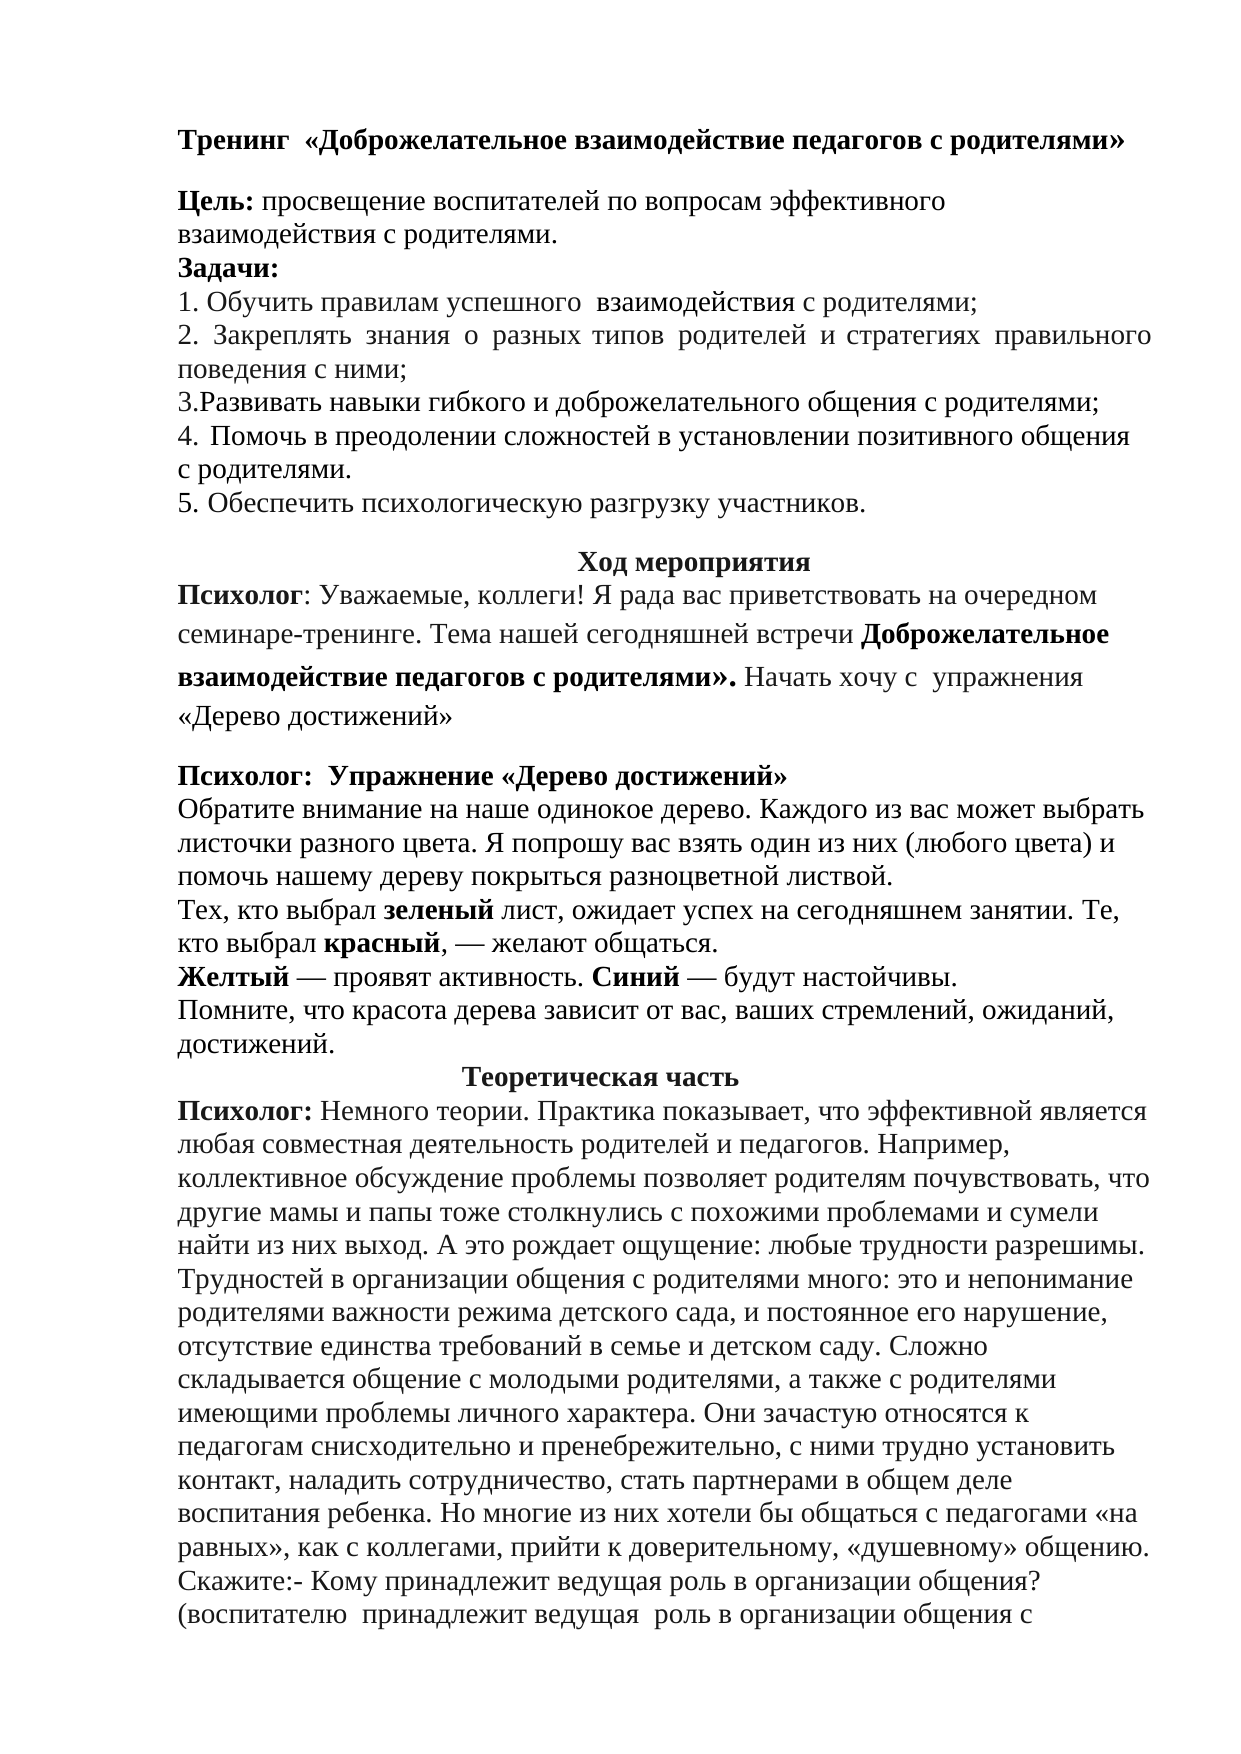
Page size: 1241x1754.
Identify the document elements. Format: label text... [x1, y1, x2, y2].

text 3.Развивать навыки гибкого и доброжелательного общения с родителями; [177, 384, 1152, 418]
text Помните, что красота дерева зависит от вас, ваших стремлений, ожиданий, достижений. [177, 992, 1152, 1059]
text Психолог: Немного теории. Практика показывает, что эффективной является любая совместная деятельность родителей и педагогов. Например, коллективное обсуждение проблемы позволяет родителям почувствовать, что другие мамы и папы тоже столкнулись с похожими проблемами и сумели найти из них выход. А это рождает ощущение: любые трудности разрешимы. Трудностей в организации общения с родителями много: это и непонимание родителями важности режима детского сада, и постоянное его нарушение, отсутствие единства требований в семье и детском саду. Сложно складывается общение с молодыми родителями, а также с родителями имеющими проблемы личного характера. Они зачастую относятся к педагогам снисходительно и пренебрежительно, с ними трудно установить контакт, наладить сотрудничество, стать партнерами в общем деле воспитания ребенка. Но многие из них хотели бы общаться с педагогами «на равных», как с коллегами, прийти к доверительному, «душевному» общению. [177, 1093, 1152, 1563]
text Теоретическая часть [177, 1059, 1152, 1093]
text Ход мероприятия [177, 544, 1152, 577]
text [177, 1563, 1152, 1630]
text Психолог: Уважаемые, коллеги! Я рада вас приветствовать на очередном семинаре-тренинге. Тема нашей сегодняшней встречи Доброжелательное взаимодействие педагогов с родителями». Начать хочу с упражнения «Дерево достижений» [177, 577, 1152, 732]
text 2. Закреплять знания о разных типов родителей и стратегиях правильного поведения с ними; [177, 317, 1152, 384]
text Цель: просвещение воспитателей по вопросам эффективного взаимодействия с родителями. [177, 183, 1152, 250]
text 4. Помочь в преодолении сложностей в установлении позитивного общения с родителями. [177, 418, 1152, 485]
text Задачи: [177, 250, 1152, 284]
text Психолог: Упражнение «Дерево достижений» [177, 758, 1152, 791]
text Обратите внимание на наше одинокое дерево. Каждого из вас может выбрать листочки разного цвета. Я попрошу вас взять один из них (любого цвета) и помочь нашему дереву покрыться разноцветной листвой. [177, 791, 1152, 892]
text Тренинг «Доброжелательное взаимодействие педагогов с родителями» [177, 118, 1152, 156]
text 1. Обучить правилам успешного взаимодействия с родителями; [177, 284, 1152, 317]
text 5. Обеспечить психологическую разгрузку участников. [177, 485, 1152, 518]
text Тех, кто выбрал зеленый лист, ожидает успех на сегодняшнем занятии. Те, кто выбрал красный, — желают общаться. [177, 892, 1152, 959]
text Желтый — проявят активность. Синий — будут настойчивы. [177, 959, 1152, 992]
